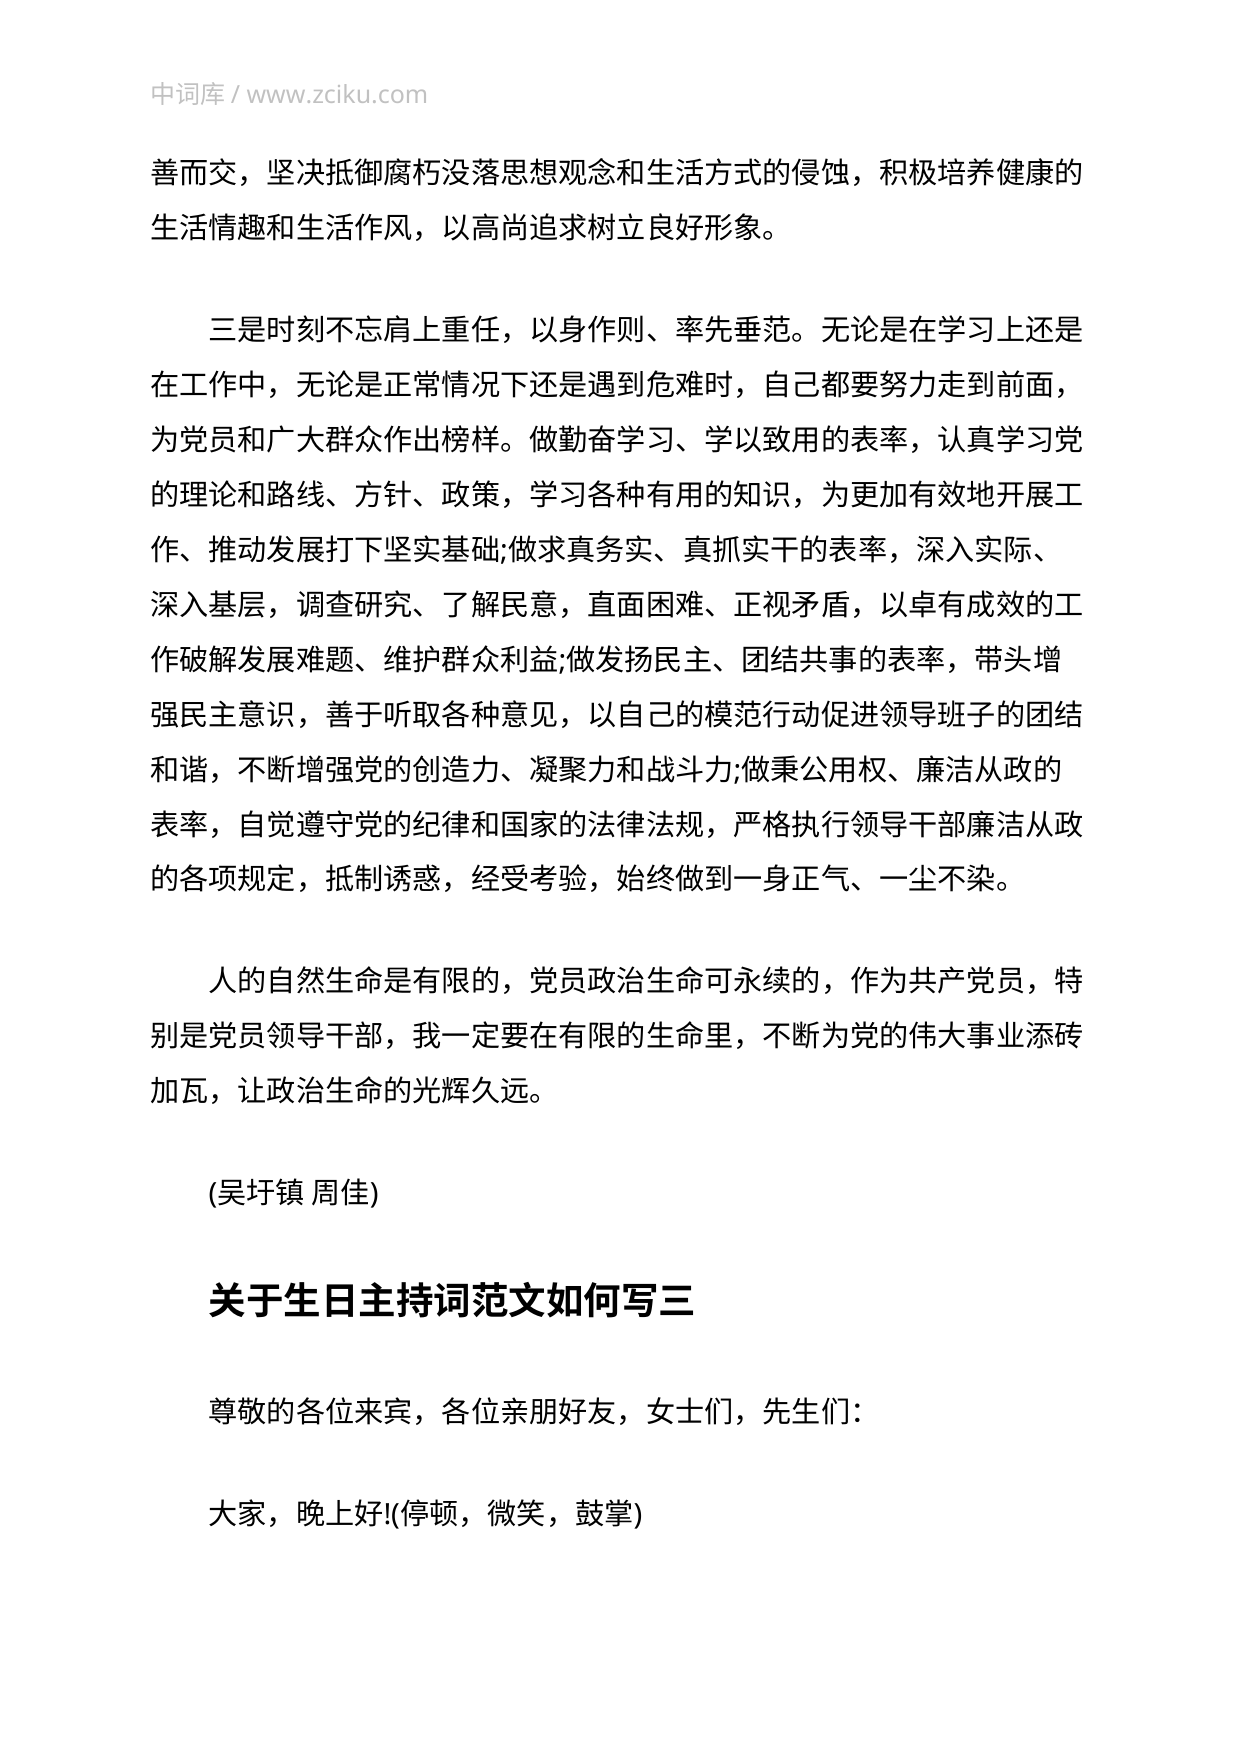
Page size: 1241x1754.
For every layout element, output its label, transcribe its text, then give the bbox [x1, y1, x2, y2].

text (吴圩镇 周佳) [150, 1169, 1090, 1212]
text 人的自然生命是有限的，党员政治生命可永续的，作为共产党员，特别是党员领导干部，我一定要在有限的生命里，不断为党的伟大事业添砖加瓦，让政治生命的光辉久远。 [150, 958, 1090, 1110]
text 尊敬的各位来宾，各位亲朋好友，女士们，先生们： [150, 1389, 1090, 1431]
text 大家，晚上好!(停顿，微笑，鼓掌) [150, 1490, 1090, 1533]
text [150, 150, 1090, 247]
text 三是时刻不忘肩上重任，以身作则、率先垂范。无论是在学习上还是在工作中，无论是正常情况下还是遇到危难时，自己都要努力走到前面，为党员和广大群众作出榜样。做勤奋学习、学以致用的表率，认真学习党的理论和路线、方针、政策，学习各种有用的知识，为更加有效地开展工作、推动发展打下坚实基础;做求真务实、真抓实干的表率，深入实际、深入基层，调查研究、了解民意，直面困难、正视矛盾，以卓有成效的工作破解发展难题、维护群众利益;做发扬民主、团结共事的表率，带头增强民主意识，善于听取各种意见，以自己的模范行动促进领导班子的团结和谐，不断增强党的创造力、凝聚力和战斗力;做秉公用权、廉洁从政的表率，自觉遵守党的纪律和国家的法律法规，严格执行领导干部廉洁从政的各项规定，抵制诱惑，经受考验，始终做到一身正气、一尘不染。 [150, 307, 1090, 898]
text 关于生日主持词范文如何写三 [150, 1271, 1090, 1326]
